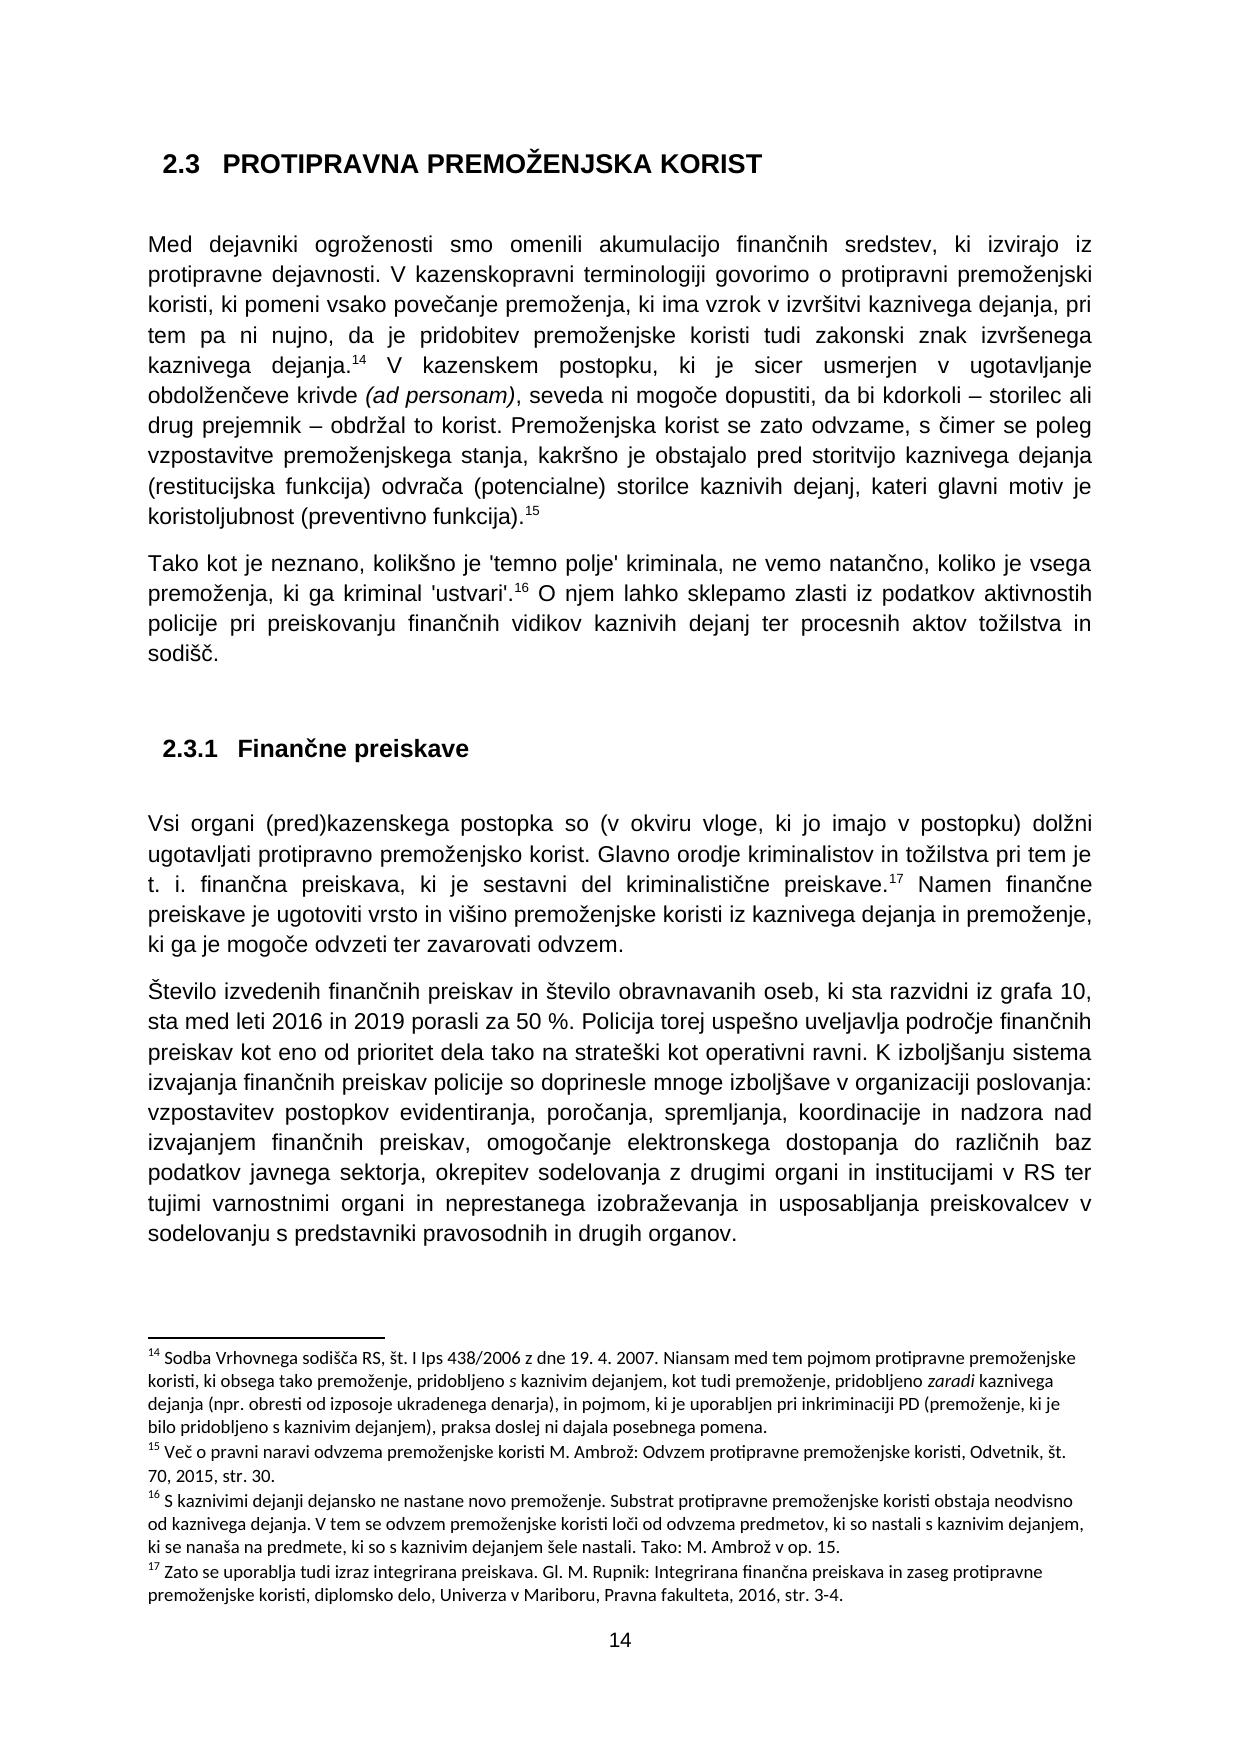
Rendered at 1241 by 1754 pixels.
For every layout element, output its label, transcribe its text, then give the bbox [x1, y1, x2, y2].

text Vsi organi (pred)kazenskega postopka so (v okviru vloge, ki jo imajo v postopku) dolžni ugotavljati protipravno premoženjsko korist. Glavno orodje kriminalistov in tožilstva pri tem je t. i. finančna preiskava, ki je sestavni del kriminalistične preiskave. Namen finančne preiskave je ugotoviti vrsto in višino premoženjske koristi iz kaznivega dejanja in premoženje, ki ga je mogoče odvzeti ter zavarovati odvzem. [148, 810, 1093, 957]
subtitle PROTIPRAVNA PREMOŽENJSKA KORIST [162, 148, 1093, 179]
text Tako kot je neznano, kolikšno je 'temno polje' kriminala, ne vemo natančno, koliko je vsega premoženja, ki ga kriminal 'ustvari'. O njem lahko sklepamo zlasti iz podatkov aktivnostih policije pri preiskovanju finančnih vidikov kaznivih dejanj ter procesnih aktov tožilstva in sodišč. [148, 550, 1093, 667]
text Med dejavniki ogroženosti smo omenili akumulacijo finančnih sredstev, ki izvirajo iz protipravne dejavnosti. V kazenskopravni terminologiji govorimo o protipravni premoženjski koristi, ki pomeni vsako povečanje premoženja, ki ima vzrok v izvršitvi kaznivega dejanja, pri tem pa ni nujno, da je pridobitev premoženjske koristi tudi zakonski znak izvršenega kaznivega dejanja. V kazenskem postopku, ki je sicer usmerjen v ugotavljanje obdolženčeve krivde (ad personam), seveda ni mogoče dopustiti, da bi kdorkoli – storilec ali drug prejemnik – obdržal to korist. Premoženjska korist se zato odvzame, s čimer se poleg vzpostavitve premoženjskega stanja, kakršno je obstajalo pred storitvijo kaznivega dejanja (restitucijska funkcija) odvrača (potencialne) storilce kaznivih dejanj, kateri glavni motiv je koristoljubnost (preventivno funkcija). [148, 231, 1093, 529]
text Število izvedenih finančnih preiskav in število obravnavanih oseb, ki sta razvidni iz grafa 10, sta med leti 2016 in 2019 porasli za 50 %. Policija torej uspešno uveljavlja področje finančnih preiskav kot eno od prioritet dela tako na strateški kot operativni ravni. K izboljšanju sistema izvajanja finančnih preiskav policije so doprinesle mnoge izboljšave v organizaciji poslovanja: vzpostavitev postopkov evidentiranja, poročanja, spremljanja, koordinacije in nadzora nad izvajanjem finančnih preiskav, omogočanje elektronskega dostopanja do različnih baz podatkov javnega sektorja, okrepitev sodelovanja z drugimi organi in institucijami v RS ter tujimi varnostnimi organi in neprestanega izobraževanja in usposabljanja preiskovalcev v sodelovanju s predstavniki pravosodnih in drugih organov. [148, 978, 1093, 1246]
subtitle Finančne preiskave [162, 734, 1093, 763]
